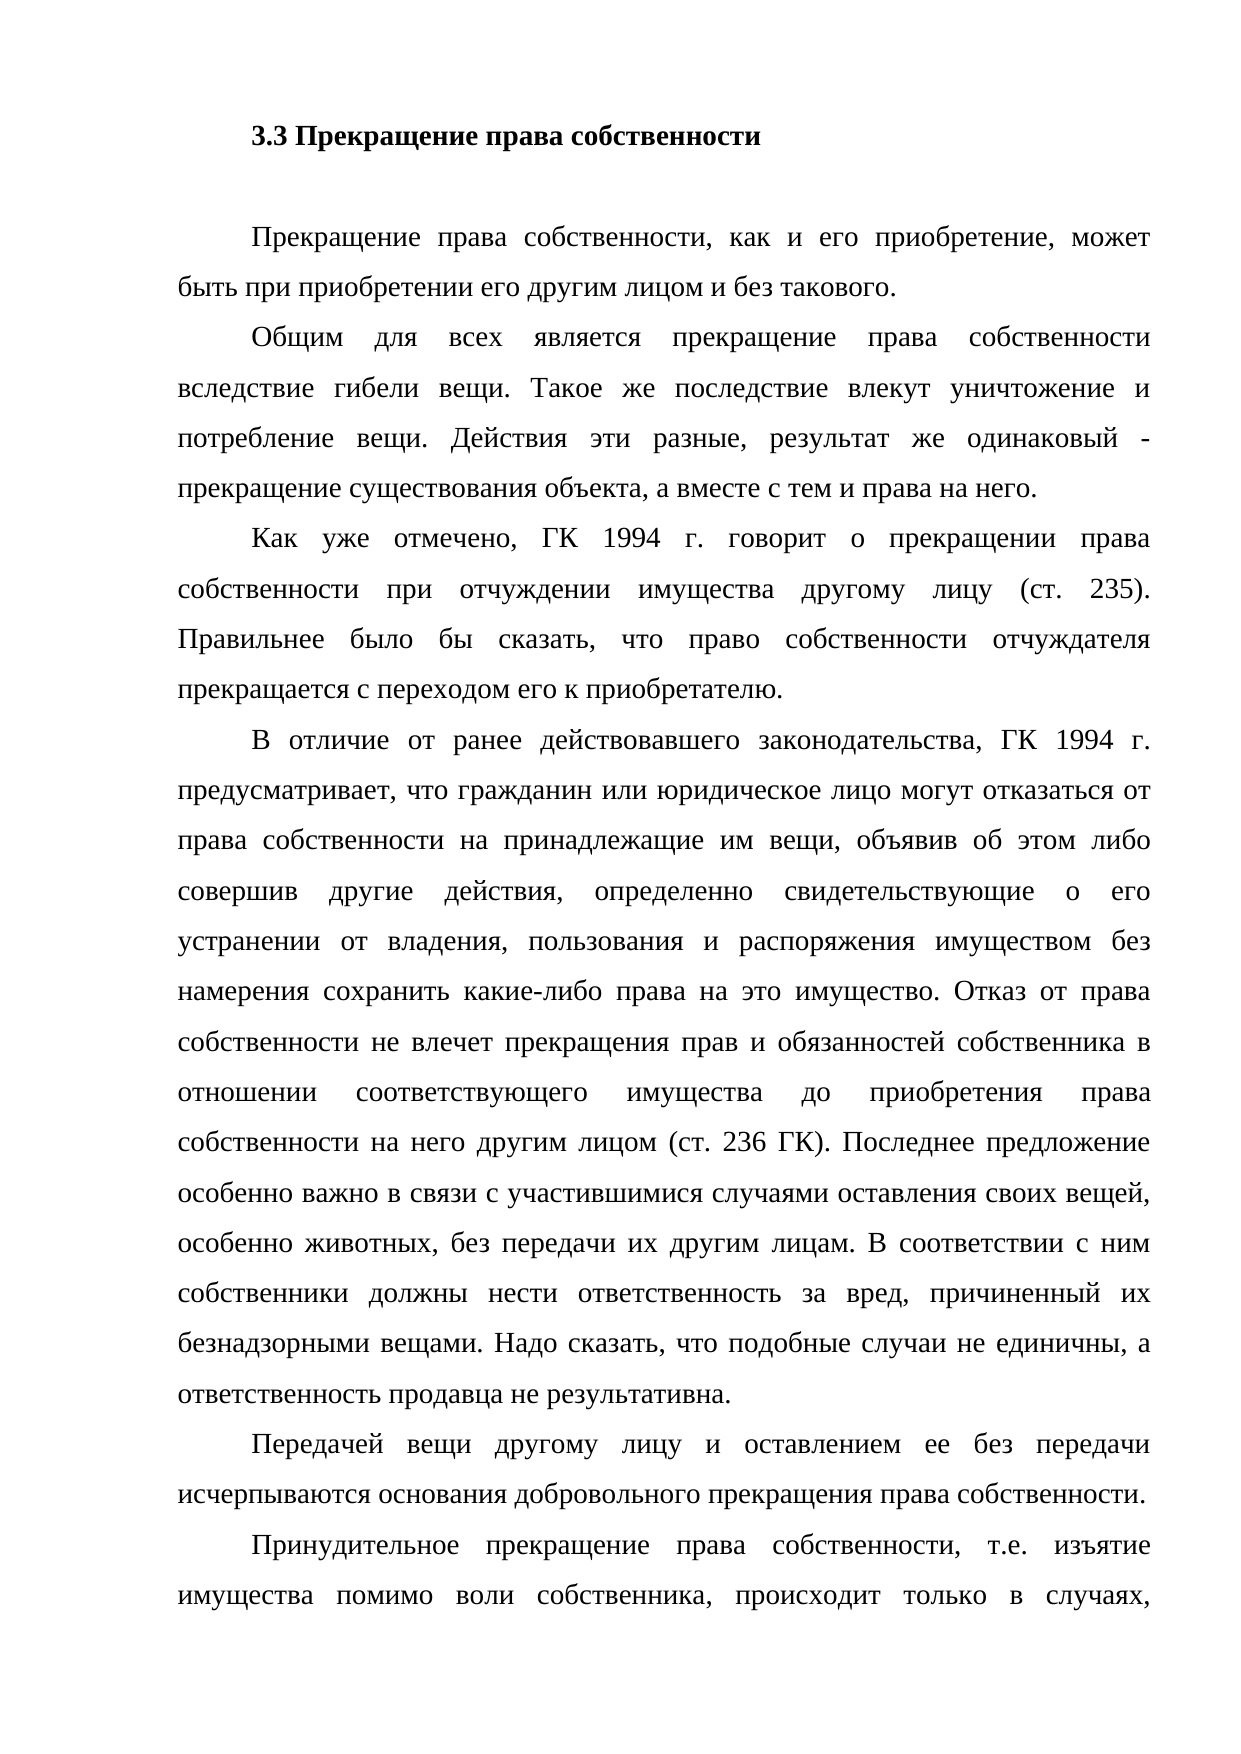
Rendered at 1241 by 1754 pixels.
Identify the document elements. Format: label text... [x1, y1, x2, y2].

text Передачей вещи другому лицу и оставлением ее без передачи исчерпываются основания добровольного прекращения права собственности. [177, 1426, 1152, 1510]
text Прекращение права собственности, как и его приобретение, может быть при приобретении его другим лицом и без такового. [177, 219, 1152, 303]
subtitle 3.3 Прекращение права собственности [177, 118, 1152, 152]
text Как уже отмечено, ГК 1994 г. говорит о прекращении права собственности при отчуждении имущества другому лицу (ст. 235). Правильнее было бы сказать, что право собственности отчуждателя прекращается с переходом его к приобретателю. [177, 521, 1152, 705]
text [177, 1527, 1152, 1611]
text Общим для всех является прекращение права собственности вследствие гибели вещи. Такое же последствие влекут уничтожение и потребление вещи. Действия эти разные, результат же одинаковый - прекращение существования объекта, а вместе с тем и права на него. [177, 319, 1152, 504]
text В отличие от ранее действовавшего законодательства, ГК 1994 г. предусматривает, что гражданин или юридическое лицо могут отказаться от права собственности на принадлежащие им вещи, объявив об этом либо совершив другие действия, определенно свидетельствующие о его устранении от владения, пользования и распоряжения имуществом без намерения сохранить какие-либо права на это имущество. Отказ от права собственности не влечет прекращения прав и обязанностей собственника в отношении соответствующего имущества до приобретения права собственности на него другим лицом (ст. 236 ГК). Последнее предложение особенно важно в связи с участившимися случаями оставления своих вещей, особенно животных, без передачи их другим лицам. В соответствии с ним собственники должны нести ответственность за вред, причиненный их безнадзорными вещами. Надо сказать, что подобные случаи не единичны, а ответственность продавца не результативна. [177, 722, 1152, 1409]
